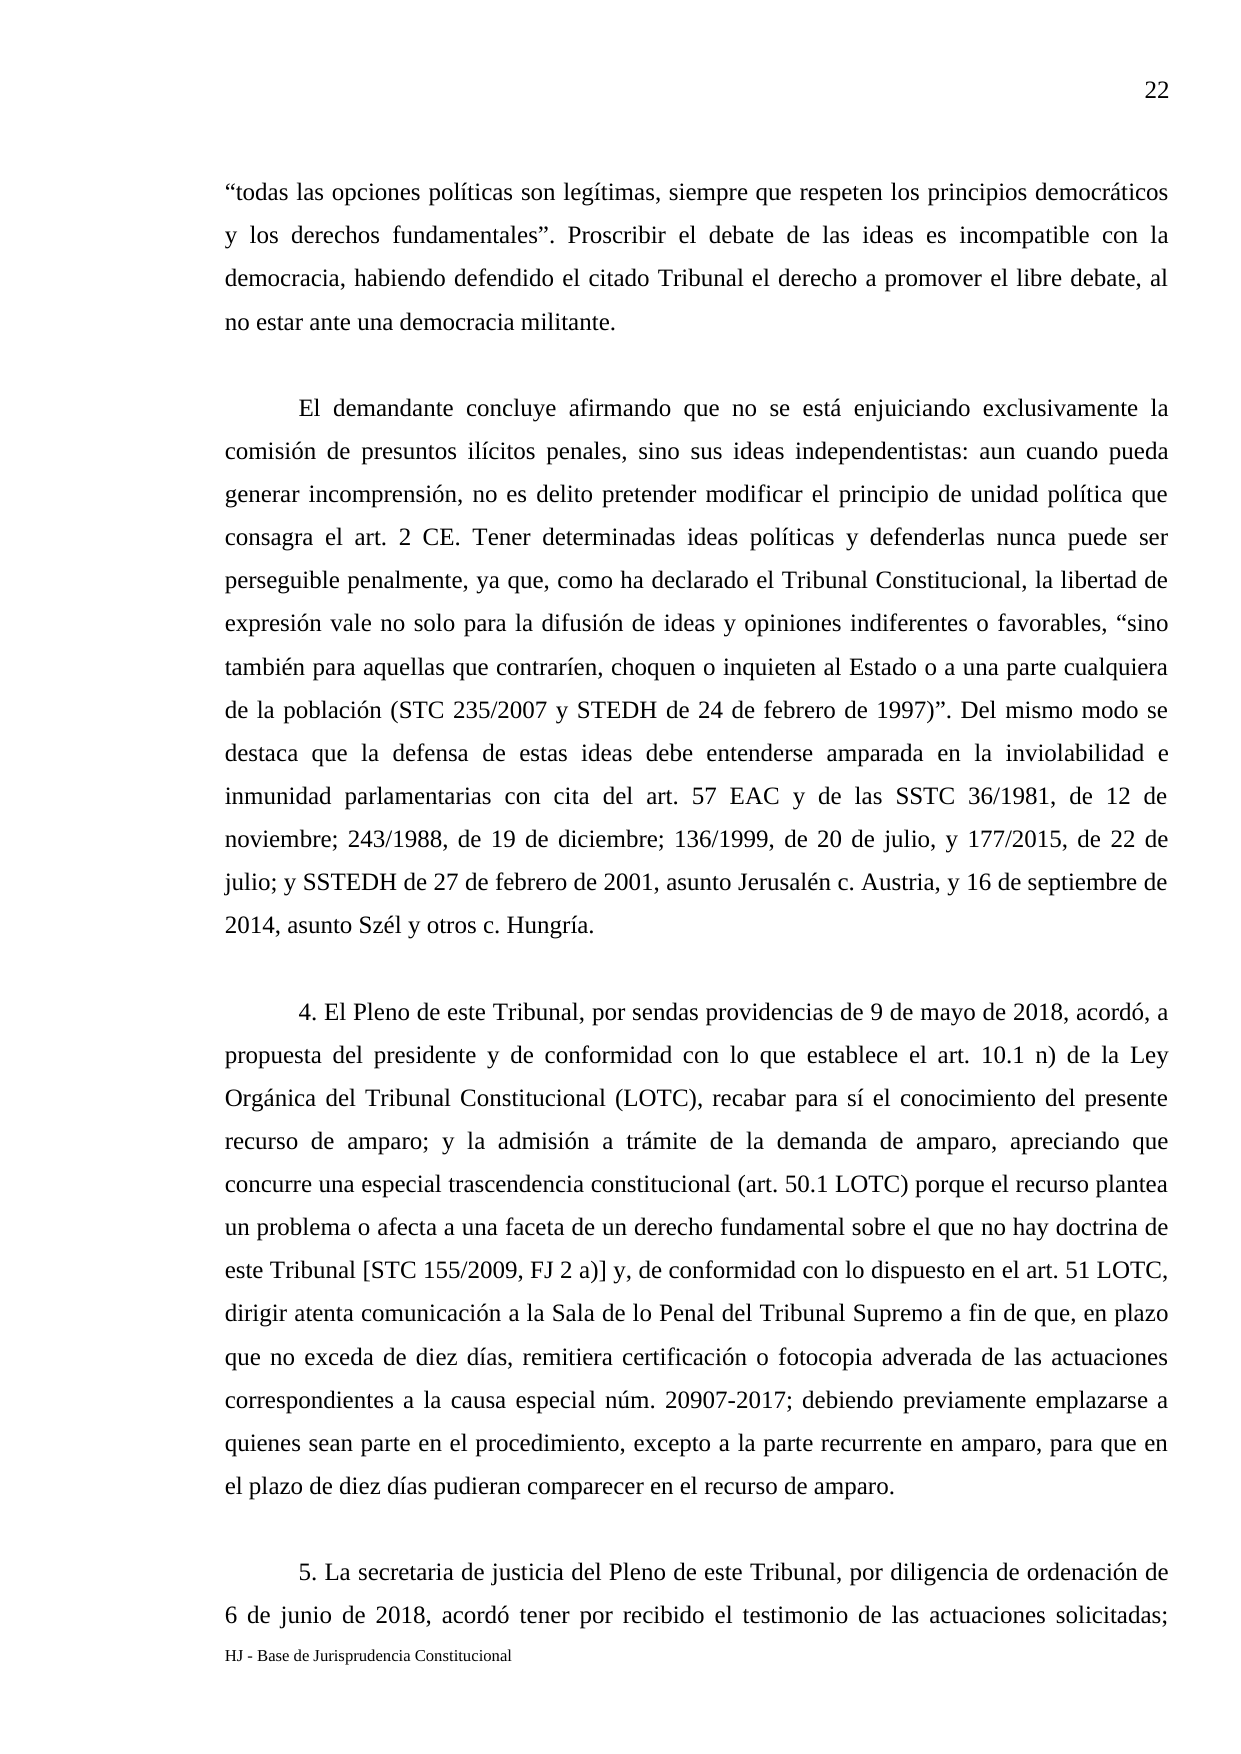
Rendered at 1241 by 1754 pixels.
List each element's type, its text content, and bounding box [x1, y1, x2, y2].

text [224, 1557, 1169, 1629]
text 4. El Pleno de este Tribunal, por sendas providencias de 9 de mayo de 2018, acordó, a propuesta del presidente y de conformidad con lo que establece el art. 10.1 n) de la Ley Orgánica del Tribunal Constitucional (LOTC), recabar para sí el conocimiento del presente recurso de amparo; y la admisión a trámite de la demanda de amparo, apreciando que concurre una especial trascendencia constitucional (art. 50.1 LOTC) porque el recurso plantea un problema o afecta a una faceta de un derecho fundamental sobre el que no hay doctrina de este Tribunal [STC 155/2009, FJ 2 a)] y, de conformidad con lo dispuesto en el art. 51 LOTC, dirigir atenta comunicación a la Sala de lo Penal del Tribunal Supremo a fin de que, en plazo que no exceda de diez días, remitiera certificación o fotocopia adverada de las actuaciones correspondientes a la causa especial núm. 20907-2017; debiendo previamente emplazarse a quienes sean parte en el procedimiento, excepto a la parte recurrente en amparo, para que en el plazo de diez días pudieran comparecer en el recurso de amparo. [224, 997, 1169, 1500]
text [224, 177, 1169, 335]
text El demandante concluye afirmando que no se está enjuiciando exclusivamente la comisión de presuntos ilícitos penales, sino sus ideas independentistas: aun cuando pueda generar incomprensión, no es delito pretender modificar el principio de unidad política que consagra el art. 2 CE. Tener determinadas ideas políticas y defenderlas nunca puede ser perseguible penalmente, ya que, como ha declarado el Tribunal Constitucional, la libertad de expresión vale no solo para la difusión de ideas y opiniones indiferentes o favorables, “sino también para aquellas que contraríen, choquen o inquieten al Estado o a una parte cualquiera de la población (STC 235/2007 y STEDH de 24 de febrero de 1997)”. Del mismo modo se destaca que la defensa de estas ideas debe entenderse amparada en la inviolabilidad e inmunidad parlamentarias con cita del art. 57 EAC y de las SSTC 36/1981, de 12 de noviembre; 243/1988, de 19 de diciembre; 136/1999, de 20 de julio, y 177/2015, de 22 de julio; y SSTEDH de 27 de febrero de 2001, asunto Jerusalén c. Austria, y 16 de septiembre de 2014, asunto Szél y otros c. Hungría. [224, 393, 1169, 939]
